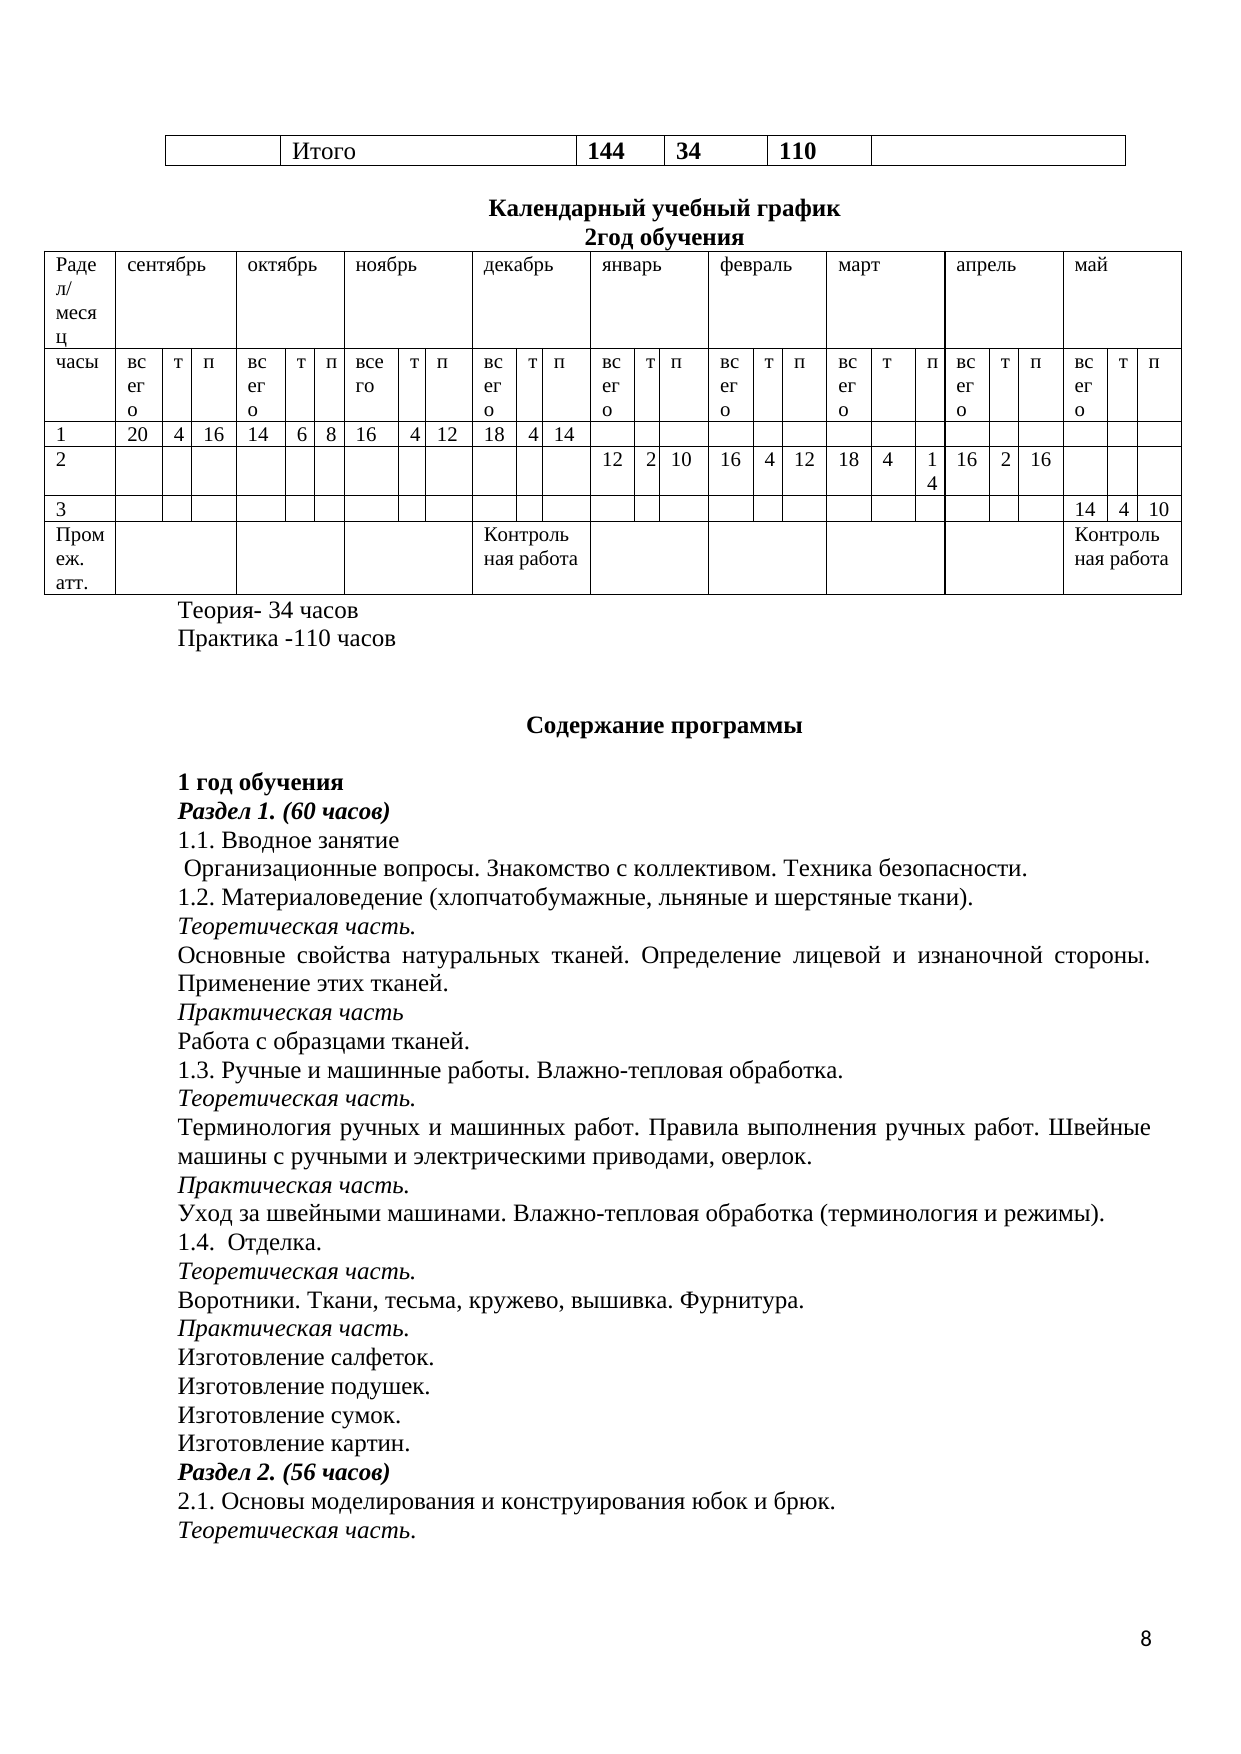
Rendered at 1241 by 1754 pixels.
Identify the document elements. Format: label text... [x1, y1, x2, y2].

table_cell всего [827, 349, 871, 421]
text Основные свойства натуральных тканей. Определение лицевой и изнаночной стороны. Применение этих тканей. [177, 940, 1152, 997]
text 1 год обучения [177, 767, 1152, 796]
table_header апрель [946, 252, 1063, 348]
text Изготовление картин. [177, 1428, 1152, 1457]
table_cell [754, 422, 782, 446]
table_cell [754, 496, 782, 521]
text Воротники. Ткани, тесьма, кружево, вышивка. Фурнитура. [177, 1285, 1152, 1313]
table_cell [946, 422, 989, 446]
table_cell 2 [45, 447, 115, 495]
table_cell [237, 522, 344, 594]
table_cell [1108, 447, 1137, 495]
table_cell всего [473, 349, 516, 421]
table_cell п [315, 349, 344, 421]
table_cell всего [116, 349, 162, 421]
table_cell т [872, 349, 915, 421]
text Содержание программы [177, 710, 1152, 738]
table_cell [709, 422, 753, 446]
table_cell 14 [543, 422, 590, 446]
table_cell 16 [946, 447, 989, 495]
text 1.3. Ручные и машинные работы. Влажно-тепловая обработка. [177, 1055, 1152, 1083]
table_cell всего [946, 349, 989, 421]
table_cell т [635, 349, 659, 421]
table_cell [345, 496, 398, 521]
table_cell [315, 447, 344, 495]
table_cell [166, 136, 280, 164]
text Теория- 34 часов [177, 595, 1152, 623]
table_header май [1064, 252, 1181, 348]
table_cell 1 [45, 422, 115, 446]
table_cell 10 [1138, 496, 1181, 521]
table_cell 18 [473, 422, 516, 446]
table_cell 4 [1108, 496, 1137, 521]
table_cell [163, 447, 191, 495]
table_cell [990, 496, 1018, 521]
table_cell 16 [192, 422, 236, 446]
table_cell 144 [577, 136, 664, 164]
table_cell т [163, 349, 191, 421]
text 2год обучения [177, 222, 1152, 251]
table_cell [163, 496, 191, 521]
table_cell т [517, 349, 542, 421]
table_cell [399, 496, 425, 521]
table_cell [116, 522, 236, 594]
table_cell [783, 496, 826, 521]
table_cell 14 [916, 447, 944, 495]
table_cell [237, 447, 285, 495]
text 1.1. Вводное занятие [177, 825, 1152, 853]
table_cell 20 [116, 422, 162, 446]
table_cell т [1108, 349, 1137, 421]
table_cell 3 [45, 496, 115, 521]
table_cell [345, 522, 472, 594]
table_header март [827, 252, 944, 348]
table_cell всего [591, 349, 634, 421]
table_cell [517, 496, 542, 521]
table_cell 6 [286, 422, 314, 446]
table_cell п [1019, 349, 1063, 421]
table_cell [1108, 422, 1137, 446]
table_cell [916, 496, 944, 521]
table_cell 12 [783, 447, 826, 495]
table_cell [872, 496, 915, 521]
table_cell 12 [591, 447, 634, 495]
table_header февраль [709, 252, 826, 348]
table_cell 34 [665, 136, 767, 164]
table_cell [946, 496, 989, 521]
table_cell [543, 447, 590, 495]
text 2.1. Основы моделирования и конструирования юбок и брюк. [177, 1486, 1152, 1515]
table_cell [543, 496, 590, 521]
table_header сентябрь [116, 252, 236, 348]
table_cell 14 [237, 422, 285, 446]
table_cell [635, 422, 659, 446]
table_header Радел/ месяц [45, 252, 115, 348]
table_cell [635, 496, 659, 521]
text Раздел 1. (60 часов) [177, 796, 1152, 825]
table_cell п [426, 349, 472, 421]
table_cell т [286, 349, 314, 421]
text Практическая часть [177, 997, 1152, 1026]
table_cell п [192, 349, 236, 421]
text Раздел 2. (56 часов) [177, 1457, 1152, 1486]
text Изготовление сумок. [177, 1400, 1152, 1428]
table_cell всего [709, 349, 753, 421]
text Теоретическая часть. [177, 1083, 1152, 1112]
text Уход за швейными машинами. Влажно-тепловая обработка (терминология и режимы). [177, 1198, 1152, 1227]
table_cell [1138, 447, 1181, 495]
table_cell п [543, 349, 590, 421]
table_cell [473, 496, 516, 521]
table_cell часы [45, 349, 115, 421]
text Практика -110 часов [177, 623, 1152, 652]
table_cell [591, 422, 634, 446]
table_cell [827, 496, 871, 521]
text Теоретическая часть. [177, 1515, 1152, 1543]
table_cell 4 [872, 447, 915, 495]
table_cell всего [345, 349, 398, 421]
text Работа с образцами тканей. [177, 1026, 1152, 1055]
table_cell 14 [1064, 496, 1107, 521]
table_cell 16 [345, 422, 398, 446]
table_cell [1019, 422, 1063, 446]
table_cell [473, 447, 516, 495]
table_cell всего [1064, 349, 1107, 421]
table_cell т [990, 349, 1018, 421]
table_cell [783, 422, 826, 446]
table_cell [872, 136, 1125, 164]
table_cell т [754, 349, 782, 421]
table_cell [660, 422, 708, 446]
table_cell 18 [827, 447, 871, 495]
table_cell [116, 447, 162, 495]
table_cell [827, 422, 871, 446]
text Изготовление подушек. [177, 1371, 1152, 1400]
table_cell т [399, 349, 425, 421]
table_cell [1064, 447, 1107, 495]
table_cell Контрольная работа [473, 522, 590, 594]
table_cell [916, 422, 944, 446]
table_cell [591, 522, 708, 594]
table_cell п [1138, 349, 1181, 421]
table_cell 4 [163, 422, 191, 446]
table_header ноябрь [345, 252, 472, 348]
table_header декабрь [473, 252, 590, 348]
text Теоретическая часть. [177, 1256, 1152, 1285]
table_cell [709, 496, 753, 521]
table_cell 8 [315, 422, 344, 446]
table_cell [399, 447, 425, 495]
table_cell [237, 496, 285, 521]
table_cell 4 [399, 422, 425, 446]
table_cell [827, 522, 944, 594]
table_cell [426, 447, 472, 495]
table_cell 10 [660, 447, 708, 495]
table_header октябрь [237, 252, 344, 348]
table_cell 16 [1019, 447, 1063, 495]
text Практическая часть. [177, 1170, 1152, 1198]
text Организационные вопросы. Знакомство с коллективом. Техника безопасности. [177, 853, 1152, 882]
table_cell [660, 496, 708, 521]
table_cell 16 [709, 447, 753, 495]
text Терминология ручных и машинных работ. Правила выполнения ручных работ. Швейные машины с ручными и электрическими приводами, оверлок. [177, 1112, 1152, 1170]
table_cell [426, 496, 472, 521]
table_cell [286, 496, 314, 521]
table_cell [1064, 422, 1107, 446]
table_cell [517, 447, 542, 495]
table_cell [116, 496, 162, 521]
table_cell [1019, 496, 1063, 521]
text Изготовление салфеток. [177, 1342, 1152, 1371]
text 1.4. Отделка. [177, 1227, 1152, 1256]
table_cell [990, 422, 1018, 446]
table_cell 2 [635, 447, 659, 495]
table_header январь [591, 252, 708, 348]
table_cell Итого [281, 136, 576, 164]
table_cell всего [237, 349, 285, 421]
table_cell 2 [990, 447, 1018, 495]
table_cell [286, 447, 314, 495]
table_cell 4 [517, 422, 542, 446]
table_cell [315, 496, 344, 521]
text Календарный учебный график [177, 193, 1152, 222]
table_cell [591, 496, 634, 521]
table_cell [345, 447, 398, 495]
table_cell [192, 447, 236, 495]
table_cell 4 [754, 447, 782, 495]
text Теоретическая часть. [177, 911, 1152, 940]
table_cell [946, 522, 1063, 594]
table_cell [709, 522, 826, 594]
table_cell Промеж. атт. [45, 522, 115, 594]
text 1.2. Материаловедение (хлопчатобумажные, льняные и шерстяные ткани). [177, 882, 1152, 911]
table_cell [192, 496, 236, 521]
text Практическая часть. [177, 1313, 1152, 1342]
table_cell п [660, 349, 708, 421]
table_cell Контрольная работа [1064, 522, 1181, 594]
table_cell п [916, 349, 944, 421]
table_cell [872, 422, 915, 446]
table_cell [1138, 422, 1181, 446]
table_cell п [783, 349, 826, 421]
table_cell 110 [768, 136, 871, 164]
table_cell 12 [426, 422, 472, 446]
